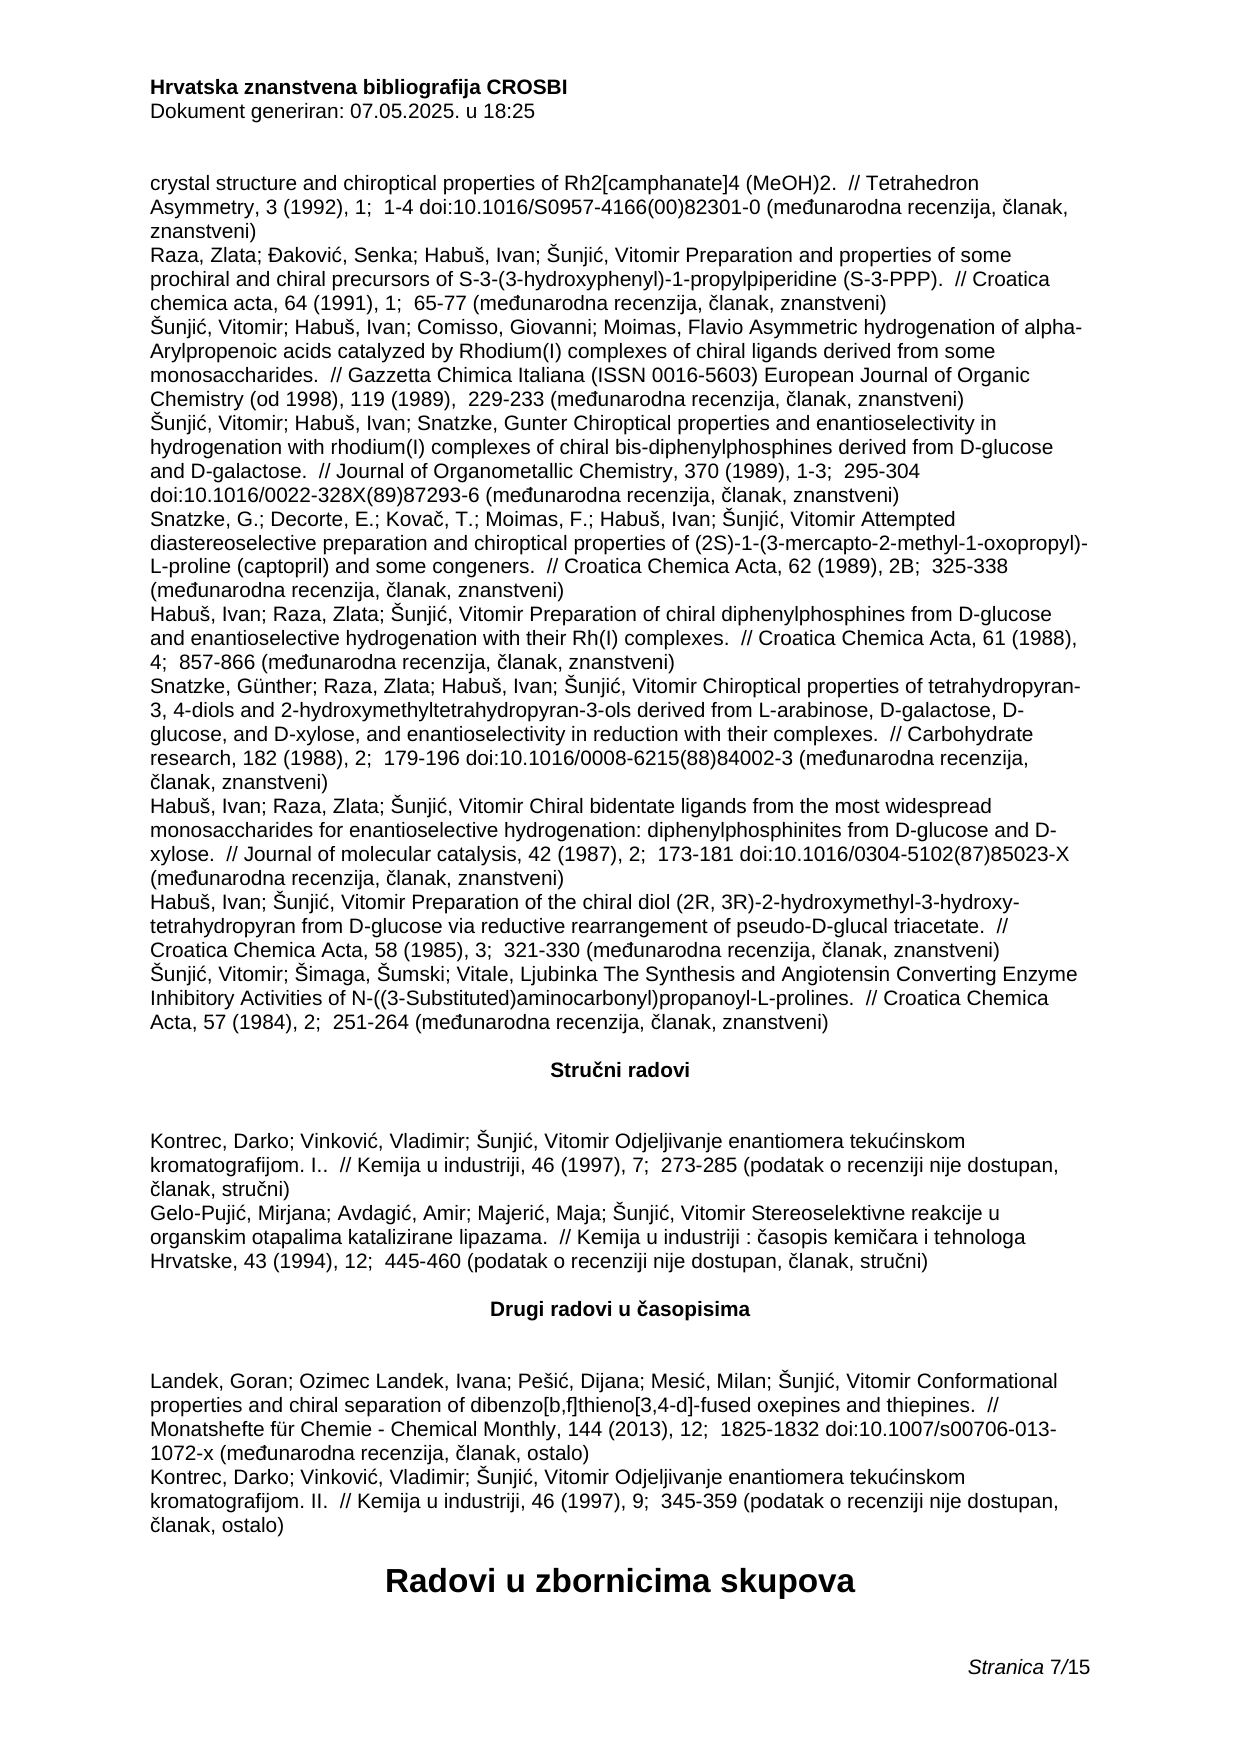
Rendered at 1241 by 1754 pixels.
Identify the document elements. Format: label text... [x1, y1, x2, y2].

text Snatzke, G.; Decorte, E.; Kovač, T.; Moimas, F.; Habuš, Ivan; Šunjić, Vitomir [150, 506, 1090, 602]
subtitle Stručni radovi [150, 1057, 1090, 1081]
text Habuš, Ivan; Šunjić, Vitomir [150, 890, 1090, 962]
text Šunjić, Vitomir; Šimaga, Šumski; Vitale, Ljubinka [150, 962, 1090, 1033]
text Šunjić, Vitomir; Habuš, Ivan; Comisso, Giovanni; Moimas, Flavio [150, 315, 1090, 411]
subtitle Radovi u zbornicima skupova [150, 1561, 1090, 1599]
text Habuš, Ivan; Raza, Zlata; Šunjić, Vitomir [150, 794, 1090, 890]
text Kontrec, Darko; Vinković, Vladimir; Šunjić, Vitomir [150, 1465, 1090, 1537]
text Raza, Zlata; Đaković, Senka; Habuš, Ivan; Šunjić, Vitomir [150, 243, 1090, 315]
text Kontrec, Darko; Vinković, Vladimir; Šunjić, Vitomir [150, 1129, 1090, 1201]
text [150, 171, 1090, 243]
text Snatzke, Günther; Raza, Zlata; Habuš, Ivan; Šunjić, Vitomir [150, 674, 1090, 794]
text Gelo-Pujić, Mirjana; Avdagić, Amir; Majerić, Maja; Šunjić, Vitomir [150, 1201, 1090, 1273]
subtitle Drugi radovi u časopisima [150, 1297, 1090, 1321]
text Landek, Goran; Ozimec Landek, Ivana; Pešić, Dijana; Mesić, Milan; Šunjić, Vitomir [150, 1369, 1090, 1465]
text Šunjić, Vitomir; Habuš, Ivan; Snatzke, Gunter [150, 411, 1090, 506]
text Habuš, Ivan; Raza, Zlata; Šunjić, Vitomir [150, 602, 1090, 674]
